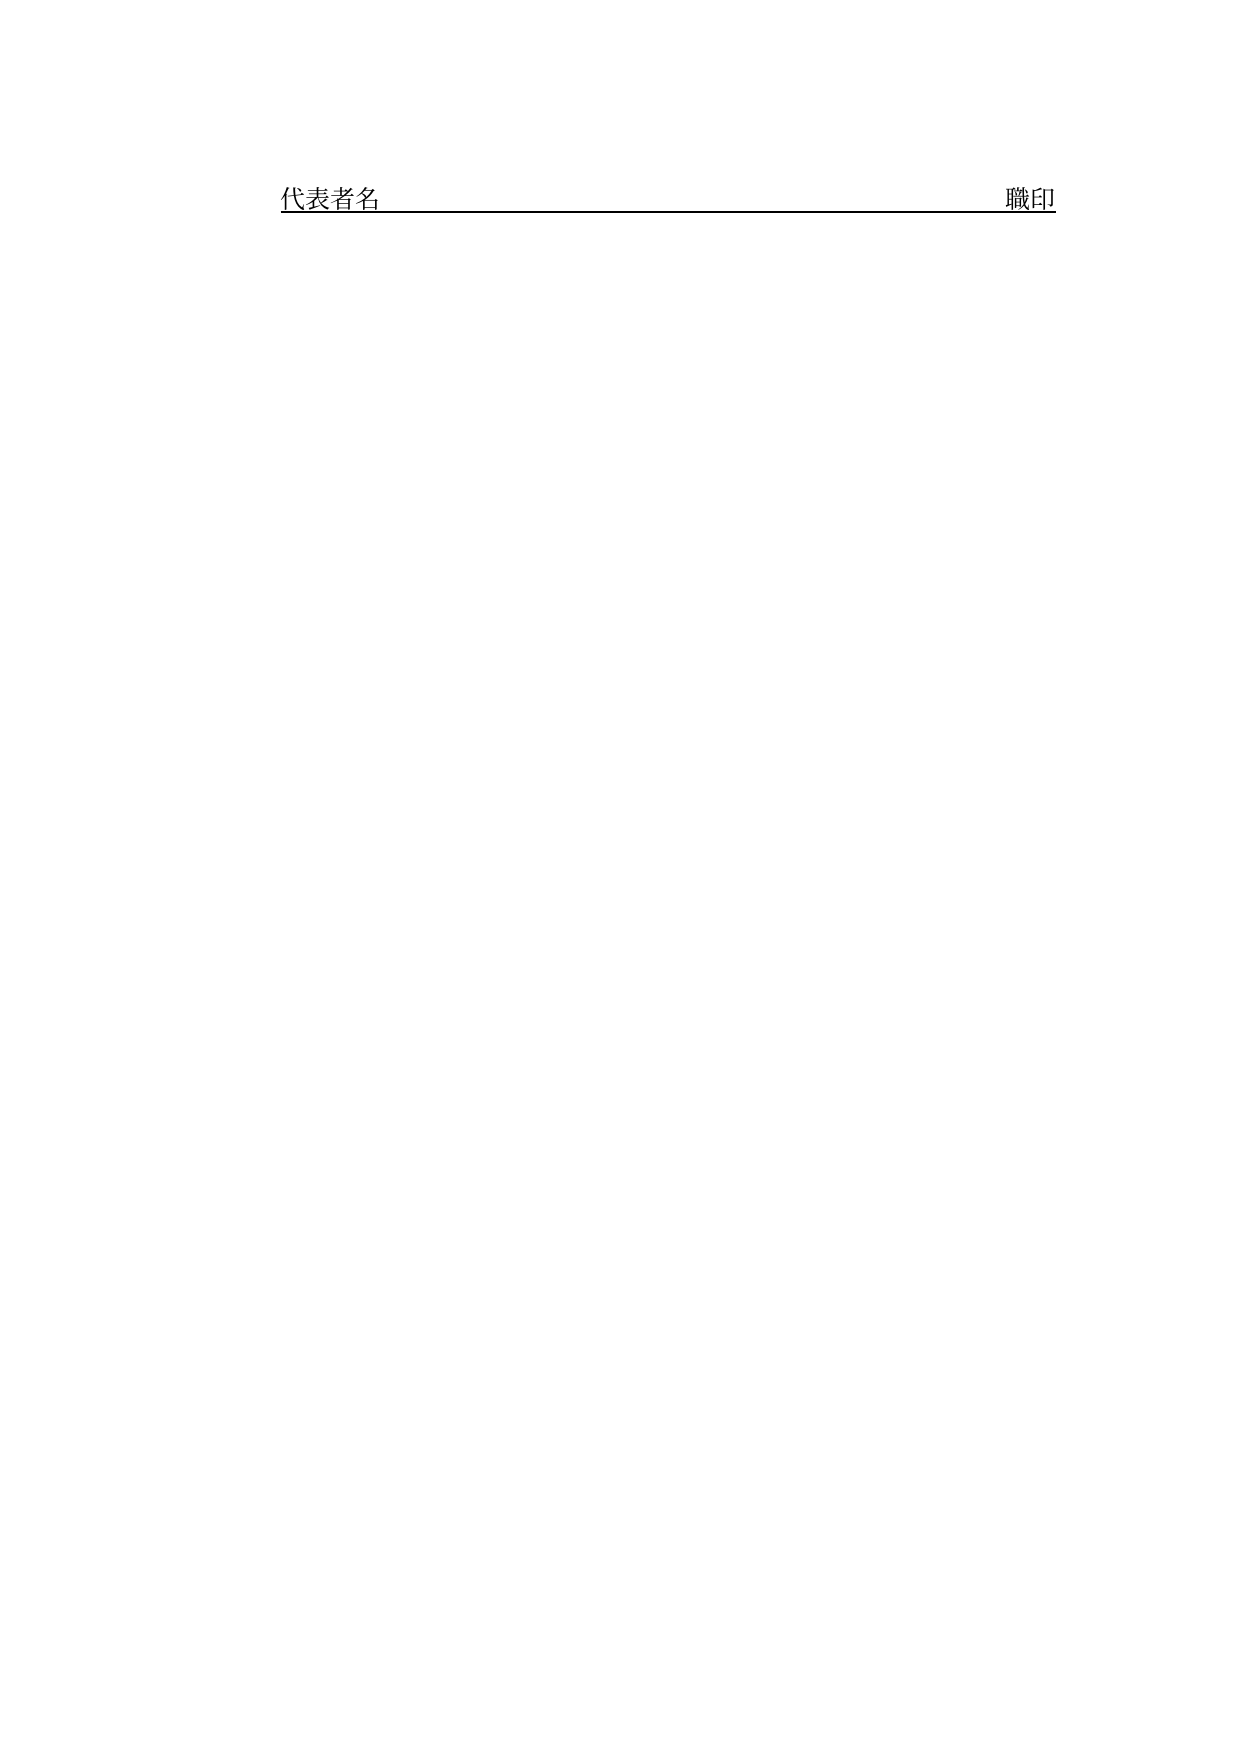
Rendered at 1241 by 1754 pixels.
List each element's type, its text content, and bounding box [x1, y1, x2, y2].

text 代表者名 職印 [148, 179, 1075, 217]
